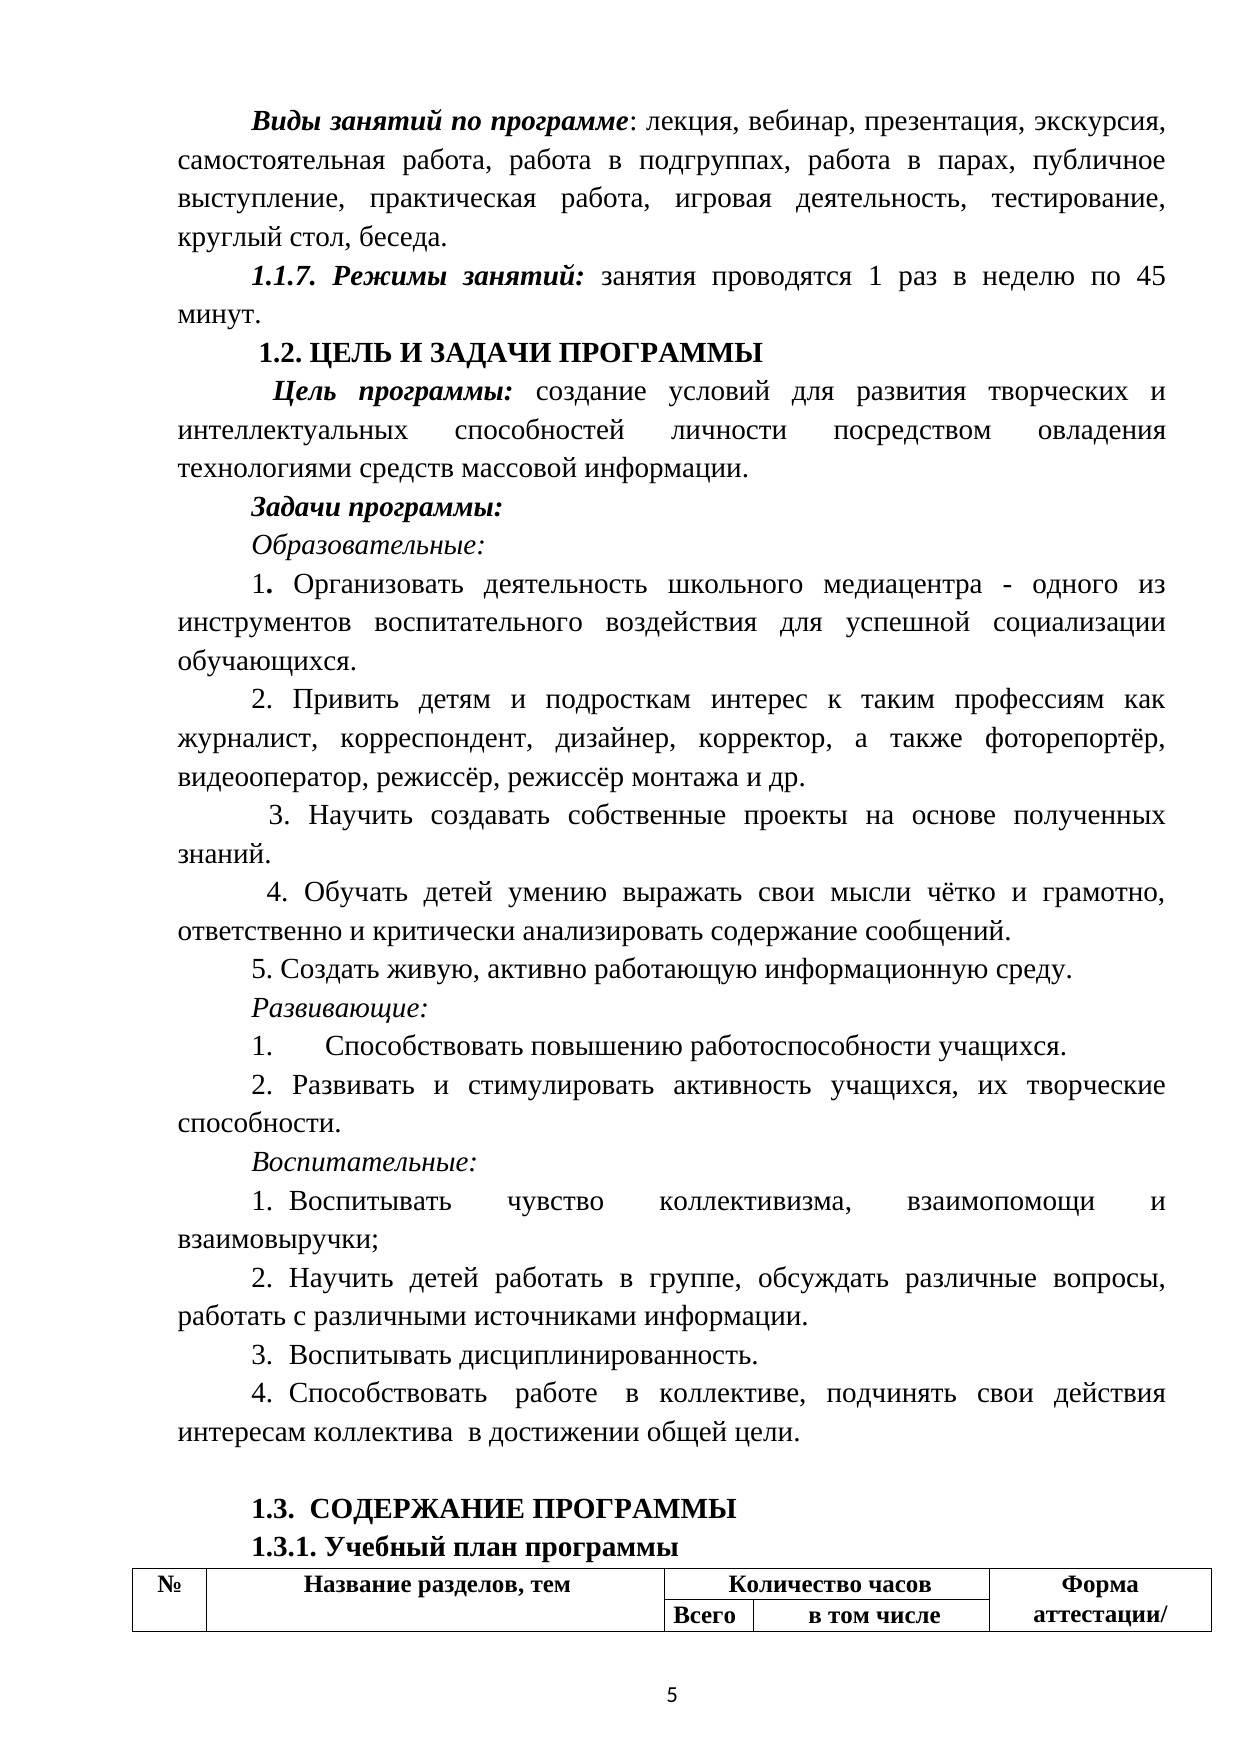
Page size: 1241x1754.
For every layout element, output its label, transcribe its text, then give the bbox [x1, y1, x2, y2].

text Цель программы: создание условий для развития творческих и интеллектуальных способностей личности посредством овладения технологиями средств массовой информации. [177, 373, 1167, 484]
text Образовательные: [177, 527, 1167, 561]
list Способствовать повышению работоспособности учащихся. [177, 1028, 1167, 1062]
text 2. Привить детям и подросткам интерес к таким профессиям как журналист, корреспондент, дизайнер, корректор, а также фоторепортёр, видеооператор, режиссёр, режиссёр монтажа и др. [177, 682, 1167, 792]
text Задачи программы: [177, 489, 1167, 522]
text 1.3.1. Учебный план программы [251, 1529, 1167, 1563]
text 4. Обучать детей умению выражать свои мысли чётко и грамотно, ответственно и критически анализировать содержание сообщений. [177, 874, 1167, 946]
text Воспитательные: [177, 1144, 1167, 1178]
table_header Количество часов [665, 1569, 989, 1599]
list Воспитывать дисциплинированность. [177, 1337, 1167, 1370]
list Научить детей работать в группе, обсуждать различные вопросы, работать с различными источниками информации. [177, 1260, 1167, 1332]
text 5. Создать живую, активно работающую информационную среду. [177, 951, 1167, 985]
list Воспитывать чувство коллективизма, взаимопомощи и взаимовыручки; [177, 1183, 1167, 1255]
table_header Форма аттестации/ контроля [990, 1569, 1211, 1631]
list Способствовать работе в коллективе, подчинять свои действия интересам коллектива в достижении общей цели. [177, 1375, 1167, 1447]
text 1. Организовать деятельность школьного медиацентра - одного из инструментов воспитательного воздействия для успешной социализации обучающихся. [177, 566, 1167, 677]
text 3. Научить создавать собственные проекты на основе полученных знаний. [177, 797, 1167, 869]
table_cell в том числе [754, 1600, 989, 1631]
text 1.2. Цель и задачи программы [177, 335, 1167, 368]
text 2. Развивать и стимулировать активность учащихся, их творческие способности. [177, 1067, 1167, 1139]
text Виды занятий по программе: лекция, вебинар, презентация, экскурсия, самостоятельная работа, работа в подгруппах, работа в парах, публичное выступление, практическая работа, игровая деятельность, тестирование, круглый стол, беседа. [177, 103, 1167, 253]
table_cell Всего [665, 1600, 753, 1631]
table_header Название разделов, тем [207, 1569, 664, 1631]
text 1.3. Содержание программы [251, 1491, 1167, 1524]
text Развивающие: [177, 990, 1167, 1023]
text 1.1.7. Режимы занятий: занятия проводятся 1 раз в неделю по 45 минут. [177, 258, 1167, 330]
table_header № [133, 1569, 206, 1631]
